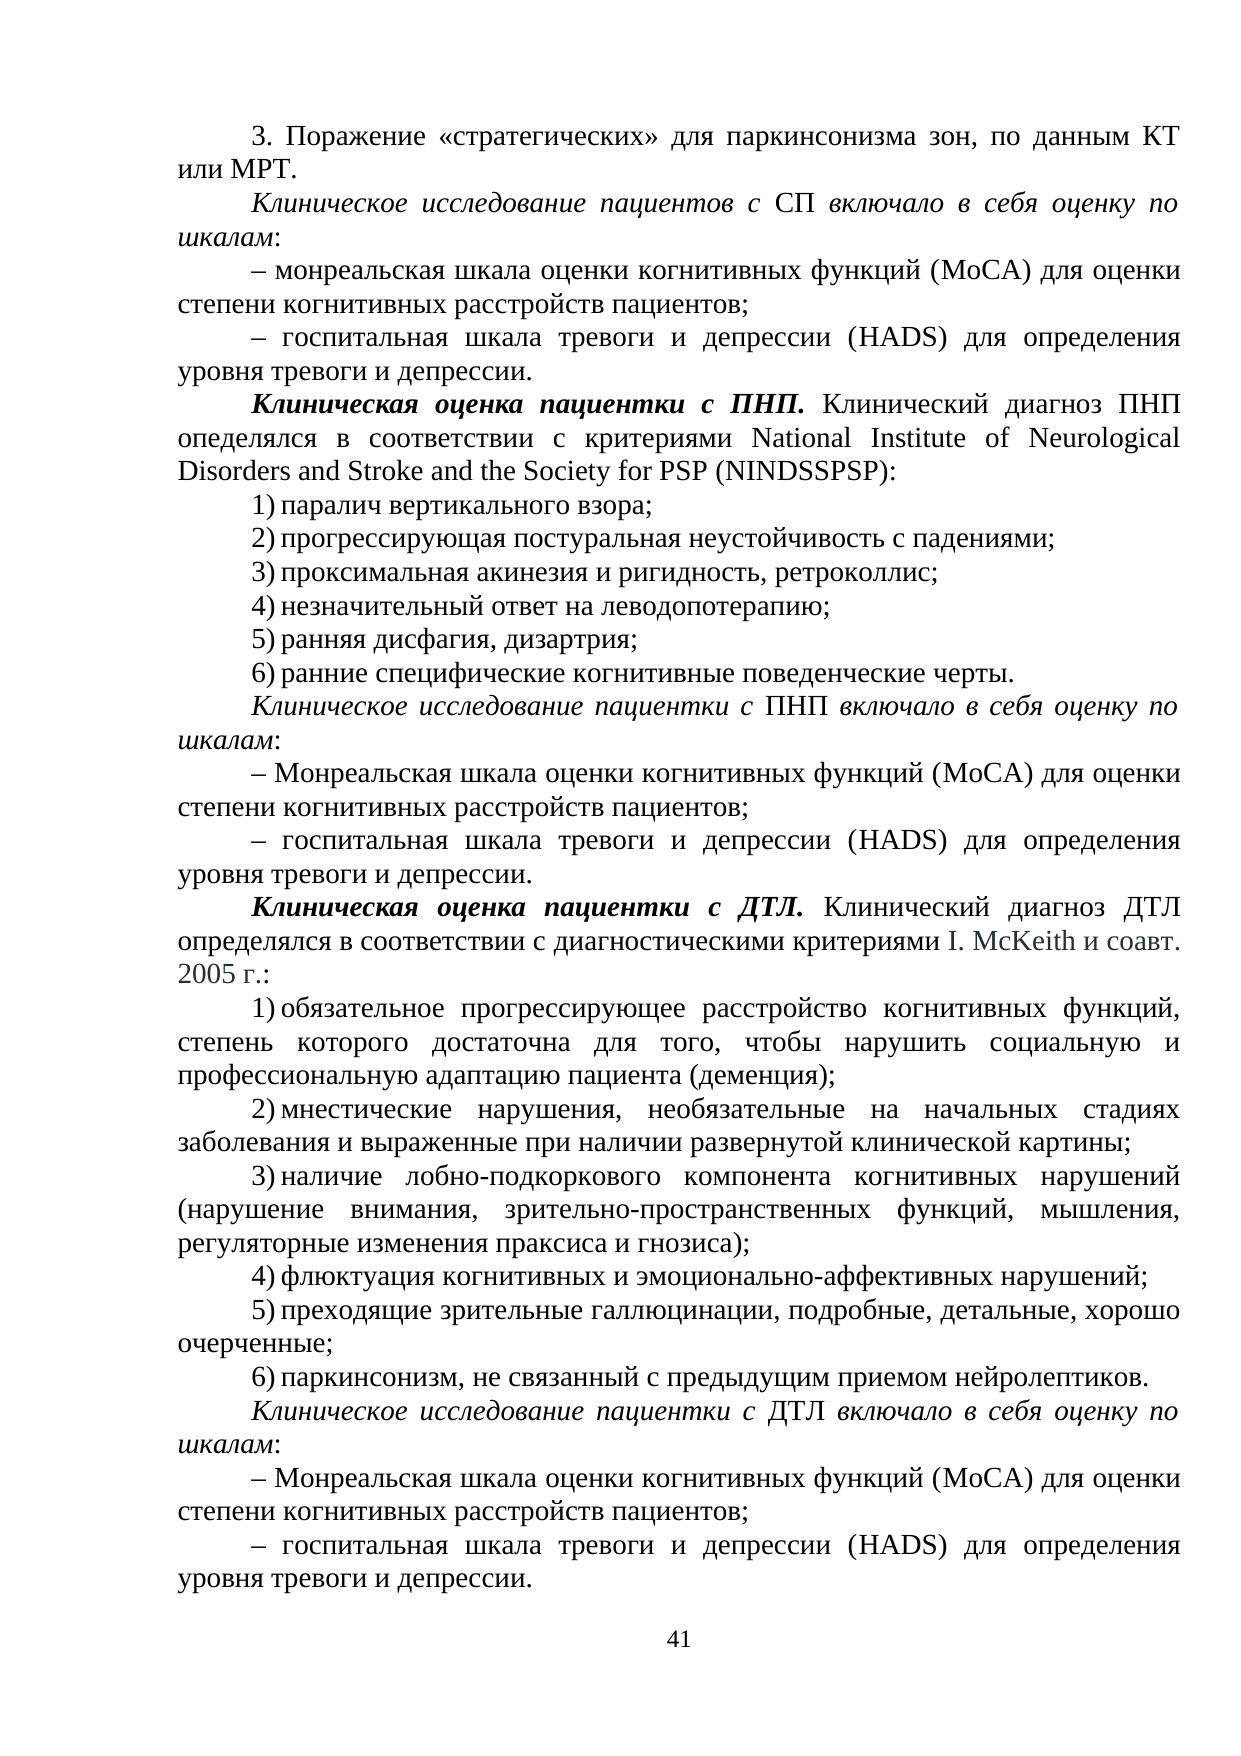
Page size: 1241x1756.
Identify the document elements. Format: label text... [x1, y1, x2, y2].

text Клиническая оценка пациентки с ПНП. Клинический диагноз ПНП опеделялся в соответствии с критериями National Institute of Neurological Disorders and Stroke and the Society for PSP (NINDSSPSP): [177, 386, 1181, 487]
text – монреальская шкала оценки когнитивных функций (MoCA) для оценки степени когнитивных расстройств пациентов; [177, 252, 1181, 319]
text – госпитальная шкала тревоги и депрессии (HADS) для определения уровня тревоги и депрессии. [177, 319, 1181, 386]
list прогрессирующая постуральная неустойчивость с падениями; [177, 521, 1181, 554]
text 3. Поражение «стратегических» для паркинсонизма зон, по данным КТ или МРТ. [177, 118, 1181, 185]
list – госпитальная шкала тревоги и депрессии (HADS) для определения уровня тревоги и депрессии. [177, 822, 1181, 889]
list – Монреальская шкала оценки когнитивных функций (MoCA) для оценки степени когнитивных расстройств пациентов; [177, 755, 1181, 822]
list ранние специфические когнитивные поведенческие черты. [177, 655, 1181, 688]
list преходящие зрительные галлюцинации, подробные, детальные, хорошо очерченные; [177, 1292, 1181, 1359]
list мнестические нарушения, необязательные на начальных стадиях заболевания и выраженные при наличии развернутой клинической картины; [177, 1091, 1181, 1158]
list флюктуация когнитивных и эмоционально-аффективных нарушений; [177, 1258, 1181, 1292]
list – госпитальная шкала тревоги и депрессии (HADS) для определения уровня тревоги и депрессии. [177, 1527, 1181, 1594]
list обязательное прогрессирующее расстройство когнитивных функций, степень которого достаточна для того, чтобы нарушить социальную и профессиональную адаптацию пациента (деменция); [177, 990, 1181, 1091]
text Клиническое исследование пациентов с СП включало в себя оценку по шкалам: [177, 185, 1181, 252]
list незначительный ответ на леводопотерапию; [177, 588, 1181, 621]
list Клиническая оценка пациентки с ДТЛ. Клинический диагноз ДТЛ определялся в соответствии с диагностическими критериями I. McKeith и соавт. 2005 г.: [177, 889, 1181, 990]
list проксимальная акинезия и ригидность, ретроколлис; [177, 554, 1181, 588]
list паралич вертикального взора; [177, 487, 1181, 521]
list Клиническое исследование пациентки с ПНП включало в себя оценку по шкалам: [177, 688, 1181, 755]
list наличие лобно-подкоркового компонента когнитивных нарушений (нарушение внимания, зрительно-пространственных функций, мышления, регуляторные изменения праксиса и гнозиса); [177, 1158, 1181, 1258]
list ранняя дисфагия, дизартрия; [177, 621, 1181, 655]
list паркинсонизм, не связанный с предыдущим приемом нейролептиков. [177, 1359, 1181, 1393]
list – Монреальская шкала оценки когнитивных функций (MoCA) для оценки степени когнитивных расстройств пациентов; [177, 1460, 1181, 1527]
list Клиническое исследование пациентки с ДТЛ включало в себя оценку по шкалам: [177, 1393, 1181, 1460]
